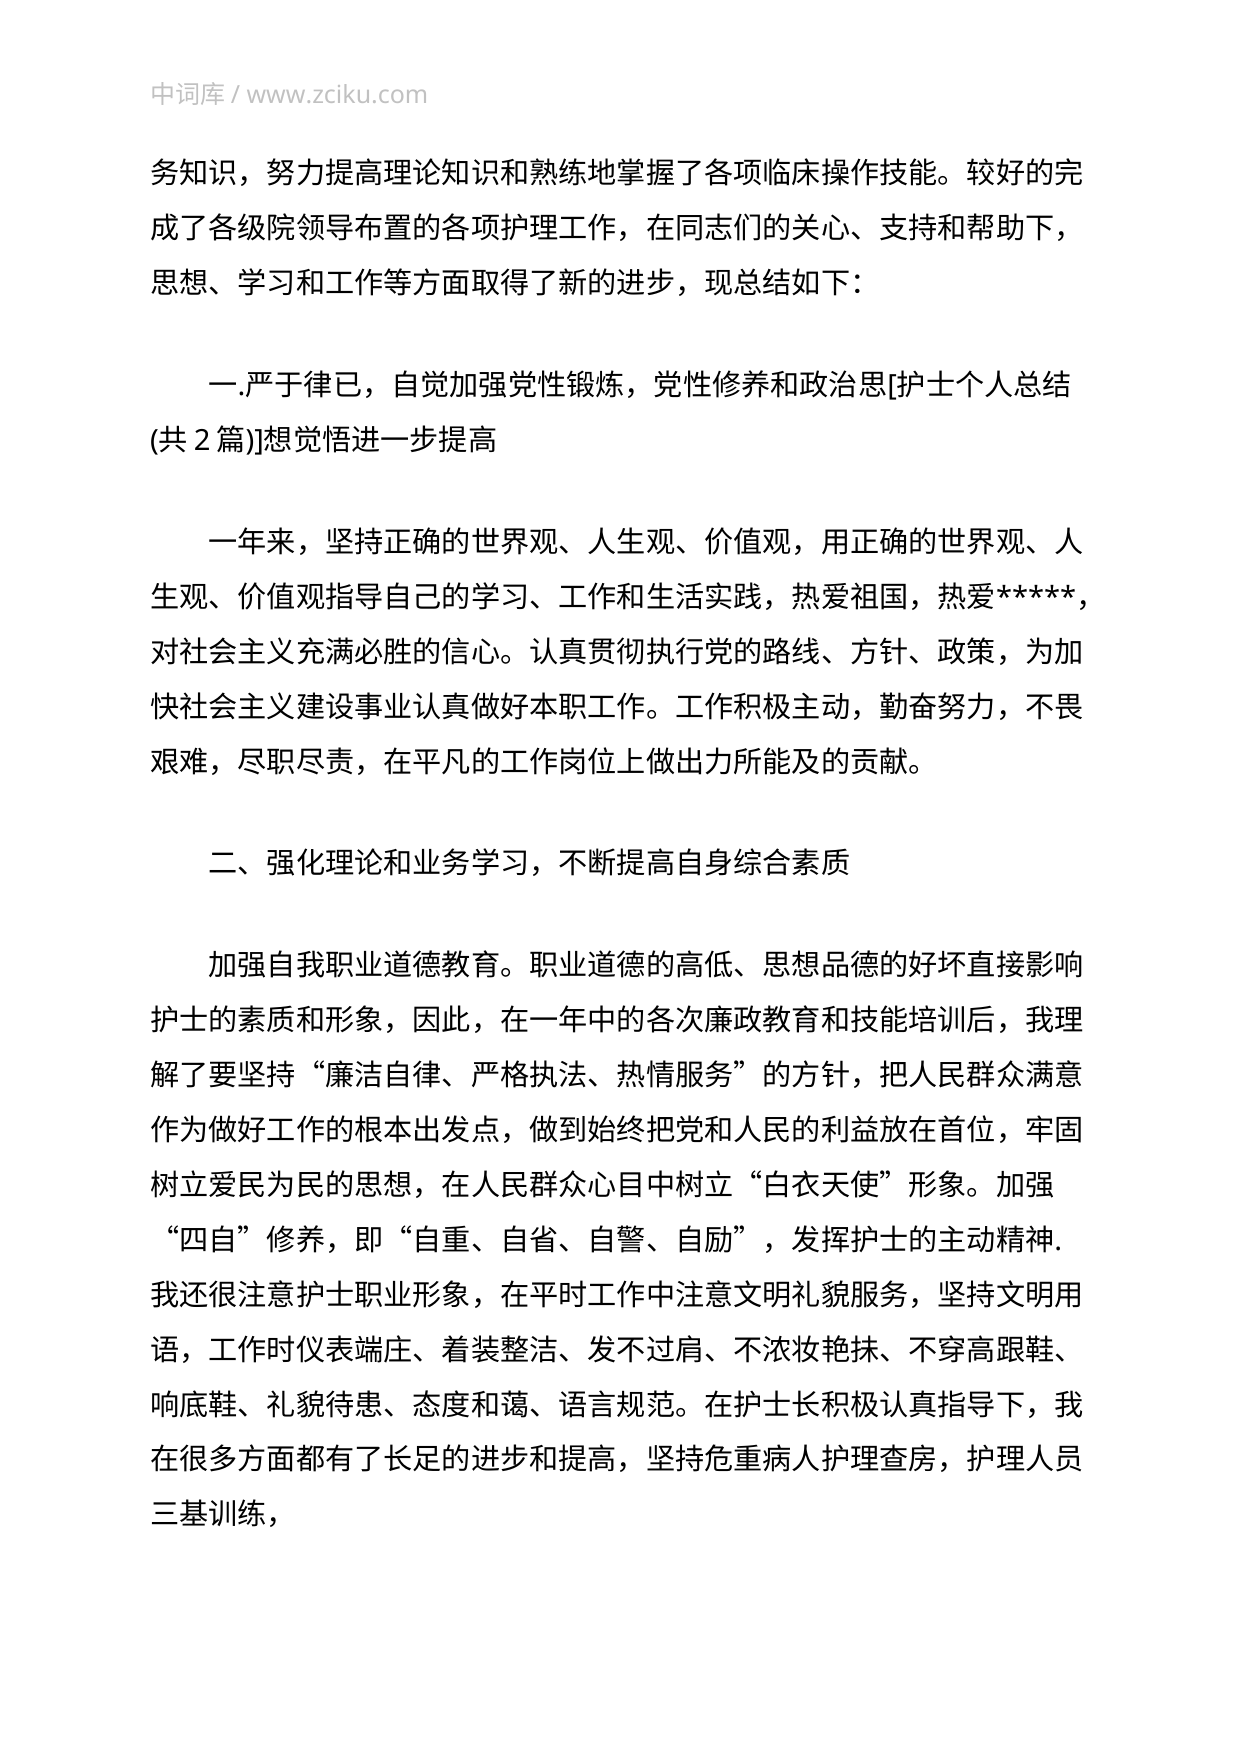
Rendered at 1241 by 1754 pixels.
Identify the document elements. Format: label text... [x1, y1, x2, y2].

text 二、强化理论和业务学习，不断提高自身综合素质 [150, 840, 1090, 882]
text 加强自我职业道德教育。职业道德的高低、思想品德的好坏直接影响护士的素质和形象，因此，在一年中的各次廉政教育和技能培训后，我理解了要坚持“廉洁自律、严格执法、热情服务”的方针，把人民群众满意作为做好工作的根本出发点，做到始终把党和人民的利益放在首位，牢固树立爱民为民的思想，在人民群众心目中树立“白衣天使”形象。加强“四自”修养，即“自重、自省、自警、自励”，发挥护士的主动精神.我还很注意护士职业形象，在平时工作中注意文明礼貌服务，坚持文明用语，工作时仪表端庄、着装整洁、发不过肩、不浓妆艳抺、不穿高跟鞋、响底鞋、礼貌待患、态度和蔼、语言规范。在护士长积极认真指导下，我在很多方面都有了长足的进步和提高，坚持危重病人护理查房，护理人员三基训练， [150, 942, 1090, 1533]
text 一.严于律已，自觉加强党性锻炼，党性修养和政治思[护士个人总结(共2篇)]想觉悟进一步提高 [150, 362, 1090, 459]
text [150, 150, 1090, 302]
text 一年来，坚持正确的世界观、人生观、价值观，用正确的世界观、人生观、价值观指导自己的学习、工作和生活实践，热爱祖国，热爱*****，对社会主义充满必胜的信心。认真贯彻执行党的路线、方针、政策，为加快社会主义建设事业认真做好本职工作。工作积极主动，勤奋努力，不畏艰难，尽职尽责，在平凡的工作岗位上做出力所能及的贡献。 [150, 518, 1090, 781]
